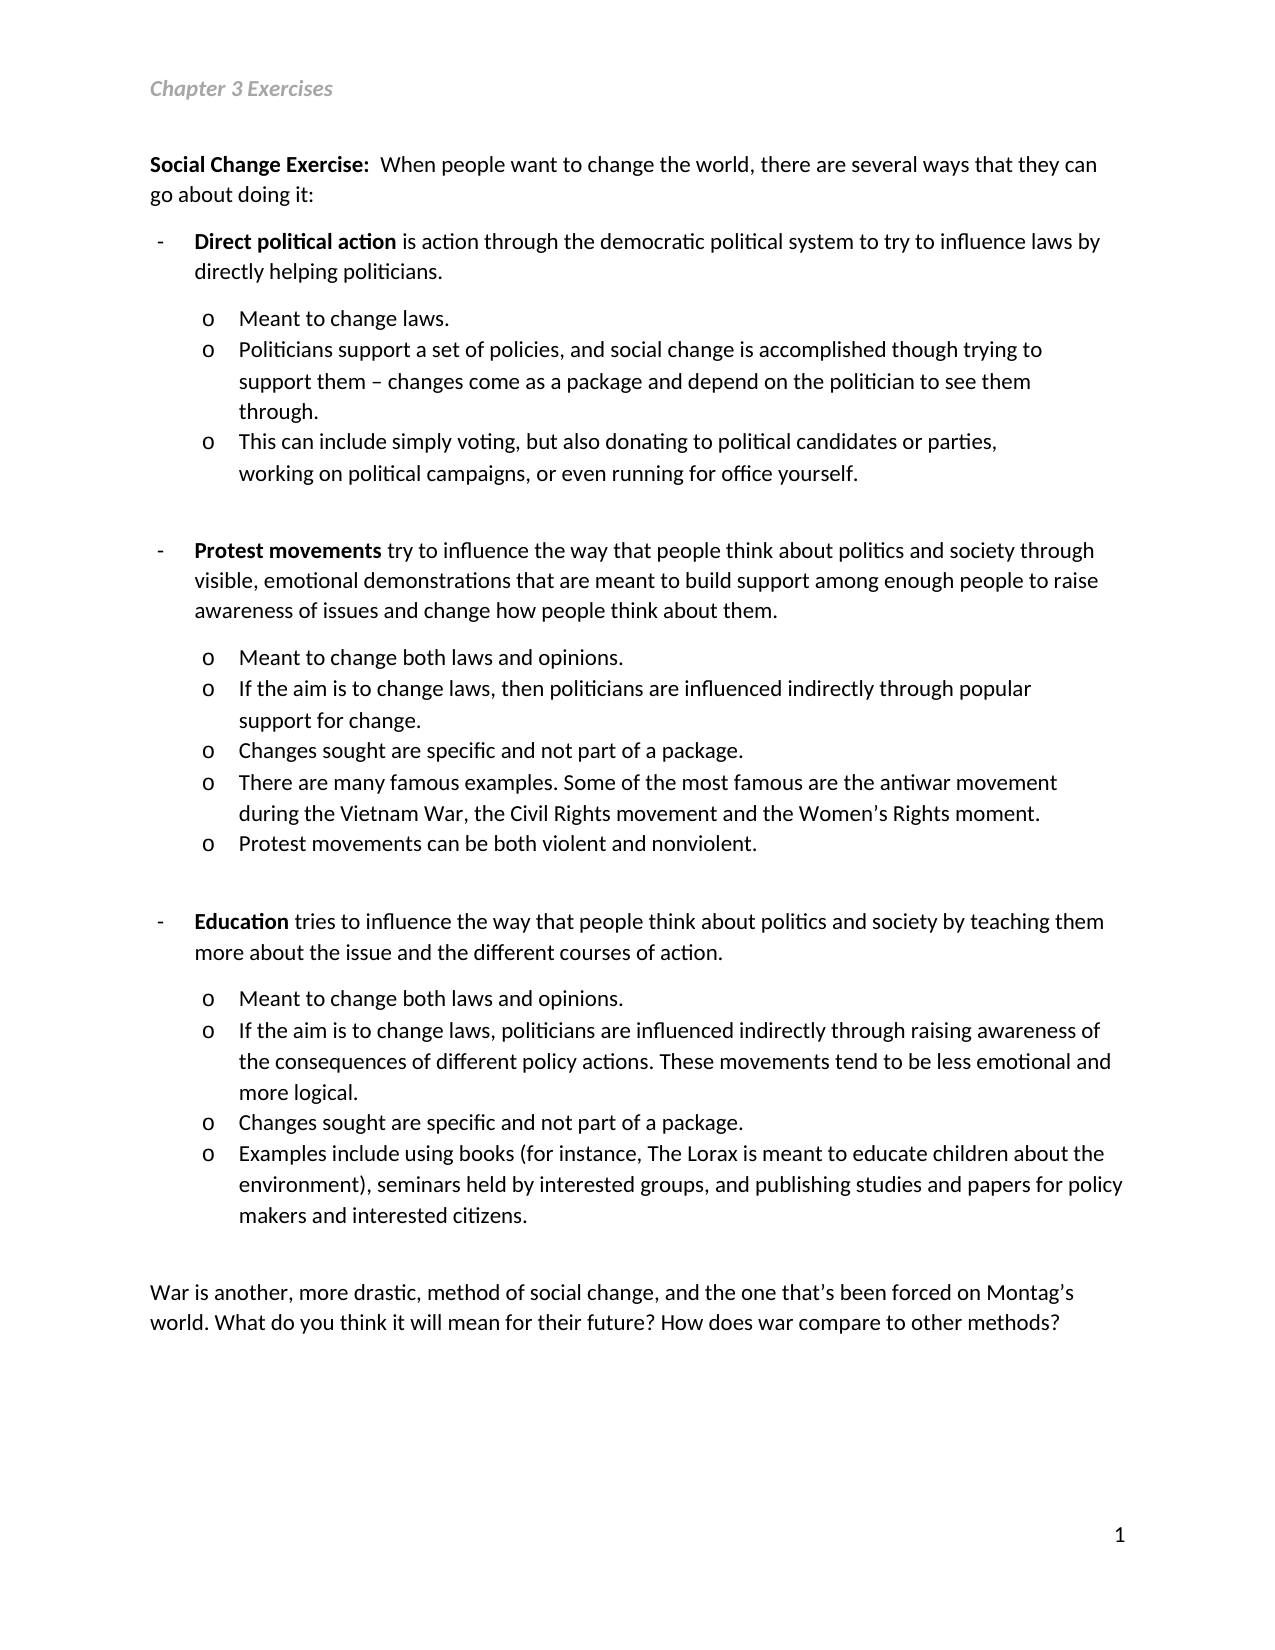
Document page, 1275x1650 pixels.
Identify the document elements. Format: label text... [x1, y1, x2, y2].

list Direct political action is action through the democratic political system to try to influence laws by directly helping politicians. [157, 227, 1125, 285]
list Politicians support a set of policies, and social change is accomplished though trying to support them – changes come as a package and depend on the politician to see them through. [201, 336, 1125, 425]
list Meant to change laws. [201, 304, 1125, 333]
list There are many famous examples. Some of the most famous are the antiwar movement during the Vietnam War, the Civil Rights movement and the Women’s Rights moment. [201, 768, 1125, 827]
list Protest movements try to influence the way that people think about politics and society through visible, emotional demonstrations that are meant to build support among enough people to raise awareness of issues and change how people think about them. [157, 536, 1125, 624]
list Examples include using books (for instance, The Lorax is meant to educate children about the environment), seminars held by interested groups, and publishing studies and papers for policy makers and interested citizens. [201, 1139, 1125, 1229]
list Changes sought are specific and not part of a package. [201, 736, 1125, 765]
list This can include simply voting, but also donating to political candidates or parties, working on political campaigns, or even running for office yourself. [201, 427, 1125, 487]
list Education tries to influence the way that people think about politics and society by teaching them more about the issue and the different courses of action. [157, 907, 1125, 966]
list Protest movements can be both violent and nonviolent. [201, 829, 1125, 858]
text War is another, more drastic, method of social change, and the one that’s been forced on Montag’s world. What do you think it will mean for their future? How does war compare to other methods? [150, 1278, 1125, 1336]
list If the aim is to change laws, politicians are influenced indirectly through raising awareness of the consequences of different policy actions. These movements tend to be less emotional and more logical. [201, 1016, 1125, 1106]
list Changes sought are specific and not part of a package. [201, 1108, 1125, 1137]
list Meant to change both laws and opinions. [201, 984, 1125, 1014]
list If the aim is to change laws, then politicians are influenced indirectly through popular support for change. [201, 674, 1125, 734]
list Meant to change both laws and opinions. [201, 643, 1125, 672]
text Social Change Exercise: When people want to change the world, there are several ways that they can go about doing it: [150, 150, 1125, 208]
